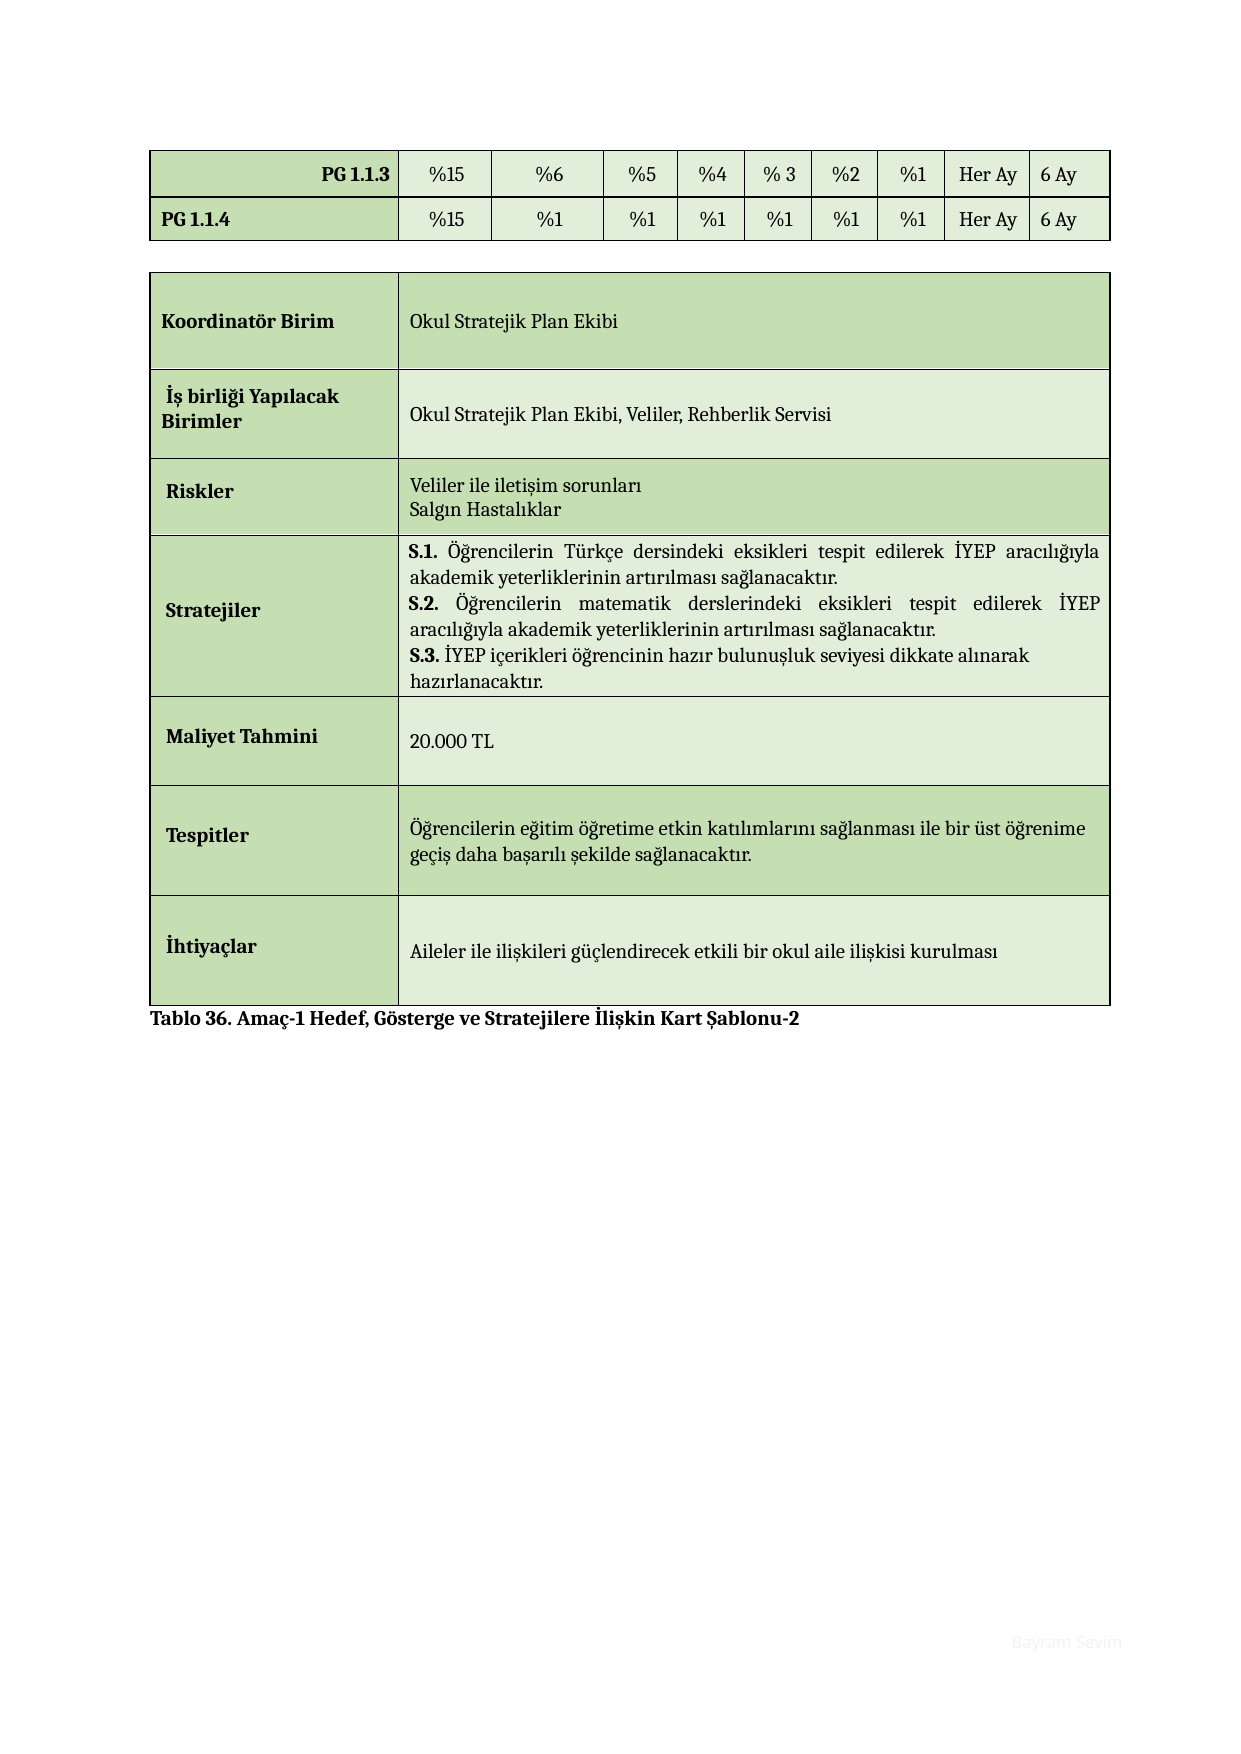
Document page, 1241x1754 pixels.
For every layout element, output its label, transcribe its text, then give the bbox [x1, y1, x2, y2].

table_cell %1 [745, 198, 811, 240]
text Tablo 36. Amaç-1 Hedef, Gösterge ve Stratejilere İlişkin Kart Şablonu-2 [150, 1006, 1122, 1030]
table_cell %5 [604, 151, 677, 196]
table_cell Maliyet Tahmini [151, 697, 398, 785]
table_cell %1 [878, 151, 944, 196]
table_cell %15 [399, 198, 491, 240]
table_cell PG 1.1.3 [151, 151, 398, 196]
table_cell İş birliği Yapılacak Birimler [151, 370, 398, 458]
table_cell %4 [678, 151, 744, 196]
table_cell %15 [399, 151, 491, 196]
table_cell 6 Ay [1030, 151, 1109, 196]
table_cell %1 [878, 198, 944, 240]
table_cell %1 [812, 198, 877, 240]
table_cell %2 [812, 151, 877, 196]
table_cell %6 [492, 151, 603, 196]
table_cell 6 Ay [1030, 198, 1109, 240]
table_cell Riskler [151, 459, 398, 534]
table_header Okul Stratejik Plan Ekibi [399, 273, 1109, 368]
table_cell 20.000 TL [399, 697, 1109, 785]
table_cell İhtiyaçlar [151, 896, 398, 1005]
table_cell %1 [492, 198, 603, 240]
table_cell Okul Stratejik Plan Ekibi, Veliler, Rehberlik Servisi [399, 370, 1109, 458]
table_cell %1 [678, 198, 744, 240]
table_header Koordinatör Birim [151, 273, 398, 368]
table_cell Öğrencilerin eğitim öğretime etkin katılımlarını sağlanması ile bir üst öğrenime geçiş daha başarılı şekilde sağlanacaktır. [399, 786, 1109, 895]
table_cell Her Ay [945, 198, 1029, 240]
table_cell S.1. Öğrencilerin Türkçe dersindeki eksikleri tespit edilerek İYEP aracılığıyla akademik yeterliklerinin artırılması sağlanacaktır. S.2. Öğrencilerin matematik derslerindeki eksikleri tespit edilerek İYEP aracılığıyla akademik yeterliklerinin artırılması sağlanacaktır. S.3. İYEP içerikleri öğrencinin hazır bulunuşluk seviyesi dikkate alınarak hazırlanacaktır. [399, 536, 1109, 696]
table_cell Aileler ile ilişkileri güçlendirecek etkili bir okul aile ilişkisi kurulması [399, 896, 1109, 1005]
table_cell Stratejiler [151, 536, 398, 696]
table_cell Her Ay [945, 151, 1029, 196]
table_cell % 3 [745, 151, 811, 196]
table_cell PG 1.1.4 [151, 198, 398, 240]
table_cell Veliler ile iletişim sorunları Salgın Hastalıklar [399, 459, 1109, 534]
table_cell %1 [604, 198, 677, 240]
table_cell Tespitler [151, 786, 398, 895]
